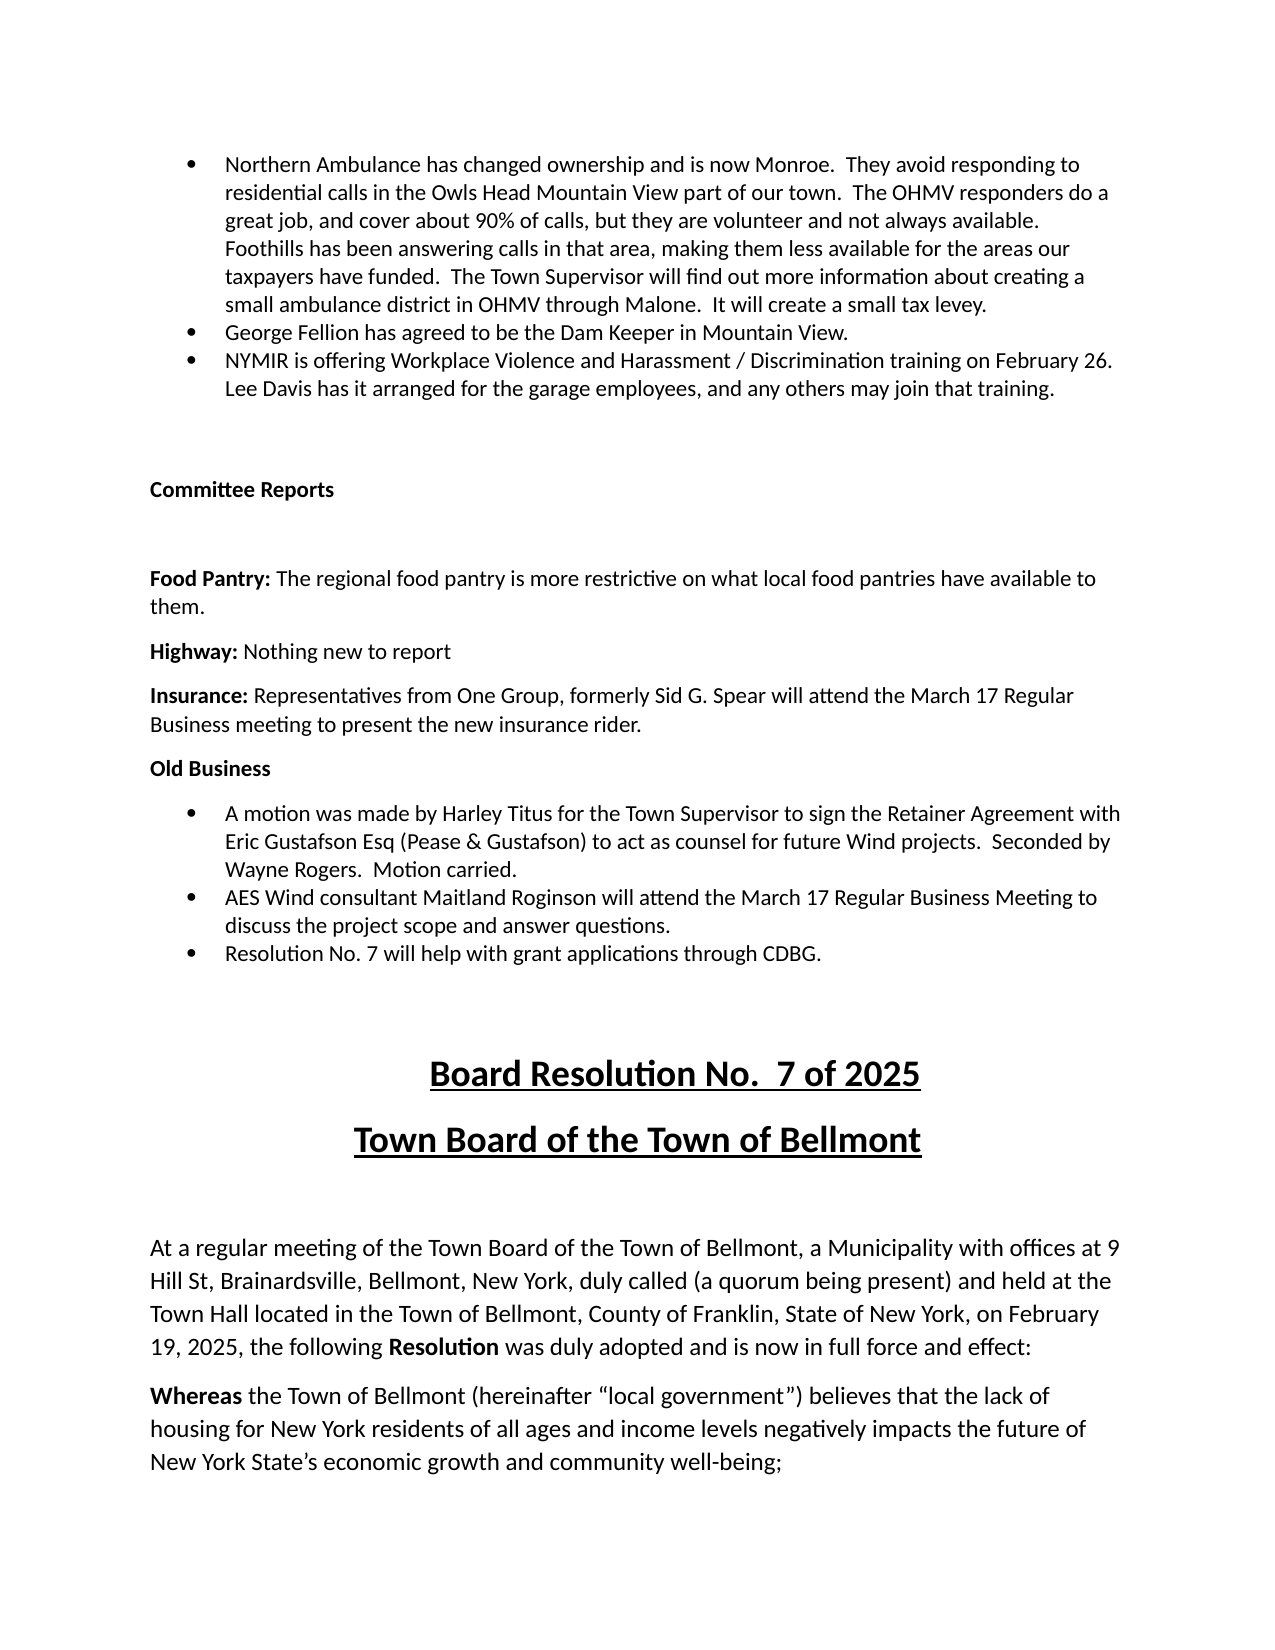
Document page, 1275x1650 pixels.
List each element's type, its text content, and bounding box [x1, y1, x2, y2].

list Resolution No. 7 will help with grant applications through CDBG. [187, 939, 1125, 967]
list Northern Ambulance has changed ownership and is now Monroe. They avoid responding to residential calls in the Owls Head Mountain View part of our town. The OHMV responders do a great job, and cover about 90% of calls, but they are volunteer and not always available. Foothills has been answering calls in that area, making them less available for the areas our taxpayers have funded. The Town Supervisor will find out more information about creating a small ambulance district in OHMV through Malone. It will create a small tax levey. [187, 150, 1125, 318]
text At a regular meeting of the Town Board of the Town of Bellmont, a Municipality with offices at 9 Hill St, Brainardsville, Bellmont, New York, duly called (a quorum being present) and held at the Town Hall located in the Town of Bellmont, County of Franklin, State of New York, on February 19, 2025, the following Resolution was duly adopted and is now in full force and effect: [150, 1232, 1125, 1361]
text Insurance: Representatives from One Group, formerly Sid G. Spear will attend the March 17 Regular Business meeting to present the new insurance rider. [150, 682, 1125, 738]
list NYMIR is offering Workplace Violence and Harassment / Discrimination training on February 26. Lee Davis has it arranged for the garage employees, and any others may join that training. [187, 346, 1125, 402]
text Board Resolution No. 7 of 2025 [150, 1050, 1125, 1096]
text Committee Reports [150, 475, 1125, 503]
text Whereas the Town of Bellmont (hereinafter “local government”) believes that the lack of housing for New York residents of all ages and income levels negatively impacts the future of New York State’s economic growth and community well-being; [150, 1380, 1125, 1477]
text Town Board of the Town of Bellmont [150, 1116, 1125, 1162]
text Highway: Nothing new to report [150, 637, 1125, 665]
text Food Pantry: The regional food pantry is more restrictive on what local food pantries have available to them. [150, 564, 1125, 620]
list A motion was made by Harley Titus for the Town Supervisor to sign the Retainer Agreement with Eric Gustafson Esq (Pease & Gustafson) to act as counsel for future Wind projects. Seconded by Wayne Rogers. Motion carried. [187, 799, 1125, 883]
text Old Business [150, 754, 1125, 782]
list AES Wind consultant Maitland Roginson will attend the March 17 Regular Business Meeting to discuss the project scope and answer questions. [187, 883, 1125, 939]
list George Fellion has agreed to be the Dam Keeper in Mountain View. [187, 318, 1125, 346]
